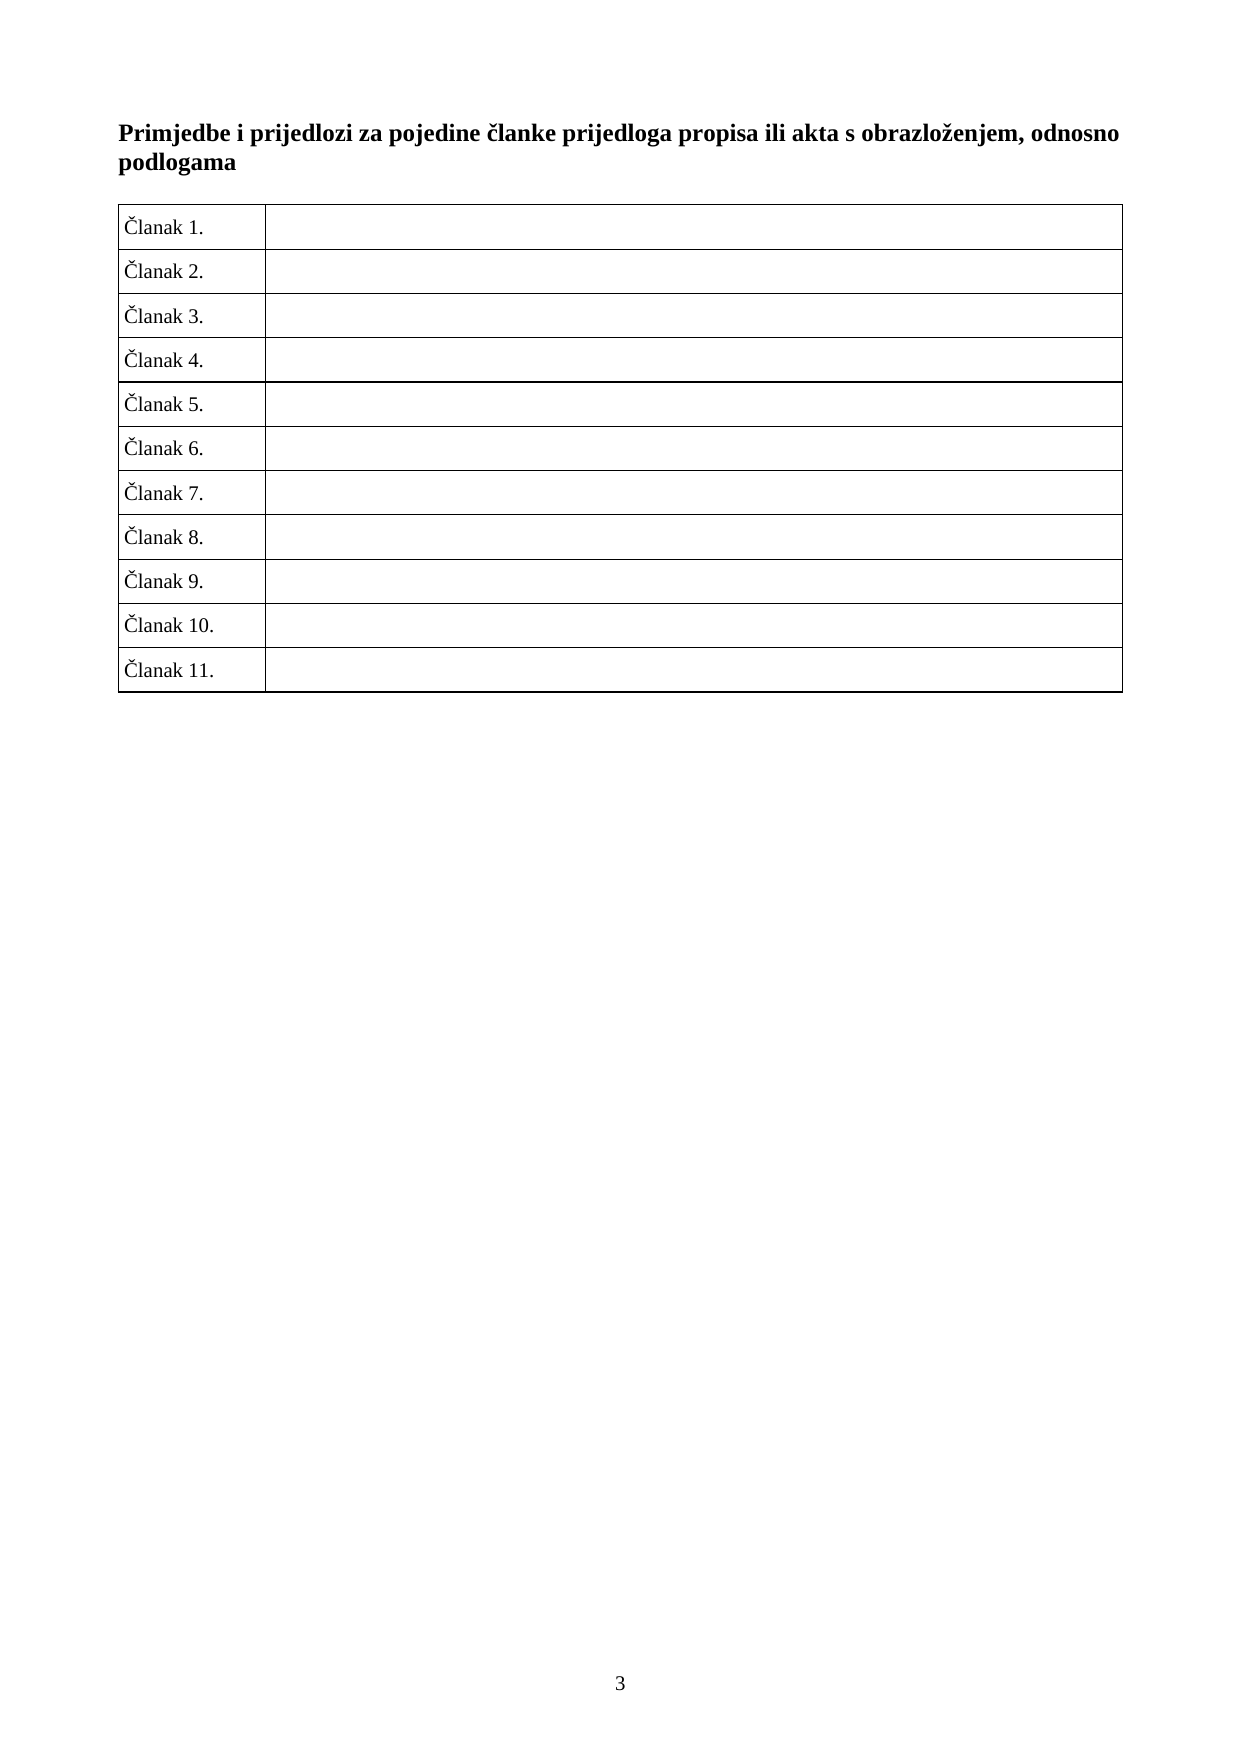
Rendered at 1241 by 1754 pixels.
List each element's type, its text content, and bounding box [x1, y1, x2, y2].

text Primjedbe i prijedlozi za pojedine članke prijedloga propisa ili akta s obrazloženjem, odnosno podlogama [118, 118, 1122, 176]
table_cell [266, 604, 1122, 647]
table_cell Članak 7. [119, 471, 265, 514]
table_cell Članak 2. [119, 250, 265, 293]
table_cell [266, 515, 1122, 558]
table_cell [266, 250, 1122, 293]
table_cell Članak 3. [119, 294, 265, 337]
table_header Članak 1. [119, 205, 265, 249]
table_cell Članak 4. [119, 338, 265, 381]
table_cell [266, 294, 1122, 337]
table_cell Članak 5. [119, 383, 265, 426]
table_cell [266, 648, 1122, 691]
table_cell [266, 560, 1122, 603]
table_header [266, 205, 1122, 249]
table_cell Članak 6. [119, 427, 265, 470]
table_cell Članak 11. [119, 648, 265, 691]
table_cell Članak 8. [119, 515, 265, 558]
table_cell Članak 10. [119, 604, 265, 647]
table_cell Članak 9. [119, 560, 265, 603]
table_cell [266, 338, 1122, 381]
table_cell [266, 383, 1122, 426]
table_cell [266, 427, 1122, 470]
table_cell [266, 471, 1122, 514]
